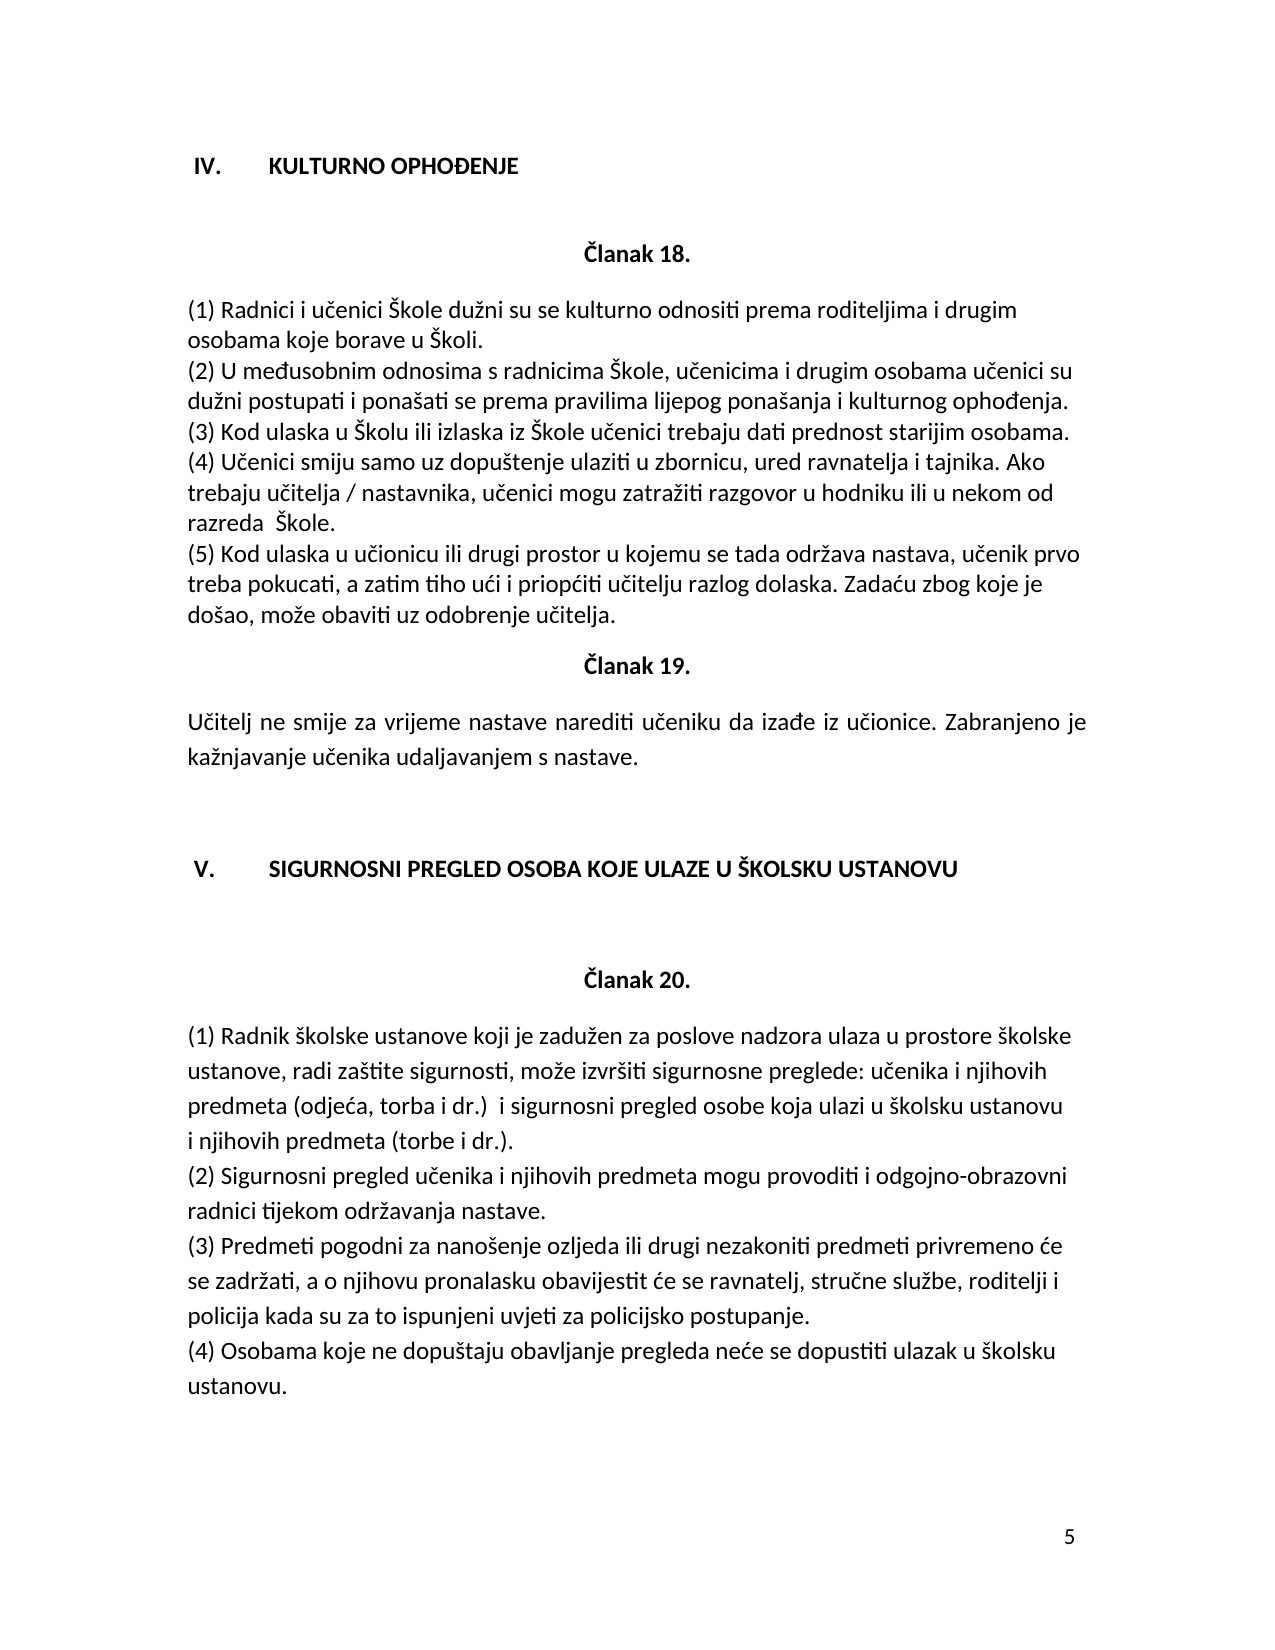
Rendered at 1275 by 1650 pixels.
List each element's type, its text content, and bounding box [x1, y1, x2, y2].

text (1) Radnik školske ustanove koji je zadužen za poslove nadzora ulaza u prostore školske ustanove, radi zaštite sigurnosti, može izvršiti sigurnosne preglede: učenika i njihovih predmeta (odjeća, torba i dr.) i sigurnosni pregled osobe koja ulazi u školsku ustanovu i njihovih predmeta (torbe i dr.). (2) Sigurnosni pregled učenika i njihovih predmeta mogu provoditi i odgojno-obrazovni radnici tijekom održavanja nastave. (3) Predmeti pogodni za nanošenje ozljeda ili drugi nezakoniti predmeti privremeno će se zadržati, a o njihovu pronalasku obavijestit će se ravnatelj, stručne službe, roditelji i policija kada su za to ispunjeni uvjeti za policijsko postupanje. (4) Osobama koje ne dopuštaju obavljanje pregleda neće se dopustiti ulazak u školsku ustanovu. [187, 1020, 1088, 1401]
list SIGURNOSNI PREGLED OSOBA KOJE ULAZE U ŠKOLSKU USTANOVU [193, 853, 1088, 883]
text Učitelj ne smije za vrijeme nastave narediti učeniku da izađe iz učionice. Zabranjeno je kažnjavanje učenika udaljavanjem s nastave. [187, 706, 1088, 772]
text Članak 18. [187, 238, 1088, 268]
text (1) Radnici i učenici Škole dužni su se kulturno odnositi prema roditeljima i drugim osobama koje borave u Školi. (2) U međusobnim odnosima s radnicima Škole, učenicima i drugim osobama učenici su dužni postupati i ponašati se prema pravilima lijepog ponašanja i kulturnog ophođenja. (3) Kod ulaska u Školu ili izlaska iz Škole učenici trebaju dati prednost starijim osobama. (4) Učenici smiju samo uz dopuštenje ulaziti u zbornicu, ured ravnatelja i tajnika. Ako trebaju učitelja / nastavnika, učenici mogu zatražiti razgovor u hodniku ili u nekom od razreda Škole. (5) Kod ulaska u učionicu ili drugi prostor u kojemu se tada održava nastava, učenik prvo treba pokucati, a zatim tiho ući i priopćiti učitelju razlog dolaska. Zadaću zbog koje je došao, može obaviti uz odobrenje učitelja. [187, 294, 1088, 629]
text Članak 20. [187, 964, 1088, 995]
text Članak 19. [187, 650, 1088, 681]
subtitle KULTURNO OPHOĐENJE [193, 150, 1088, 181]
